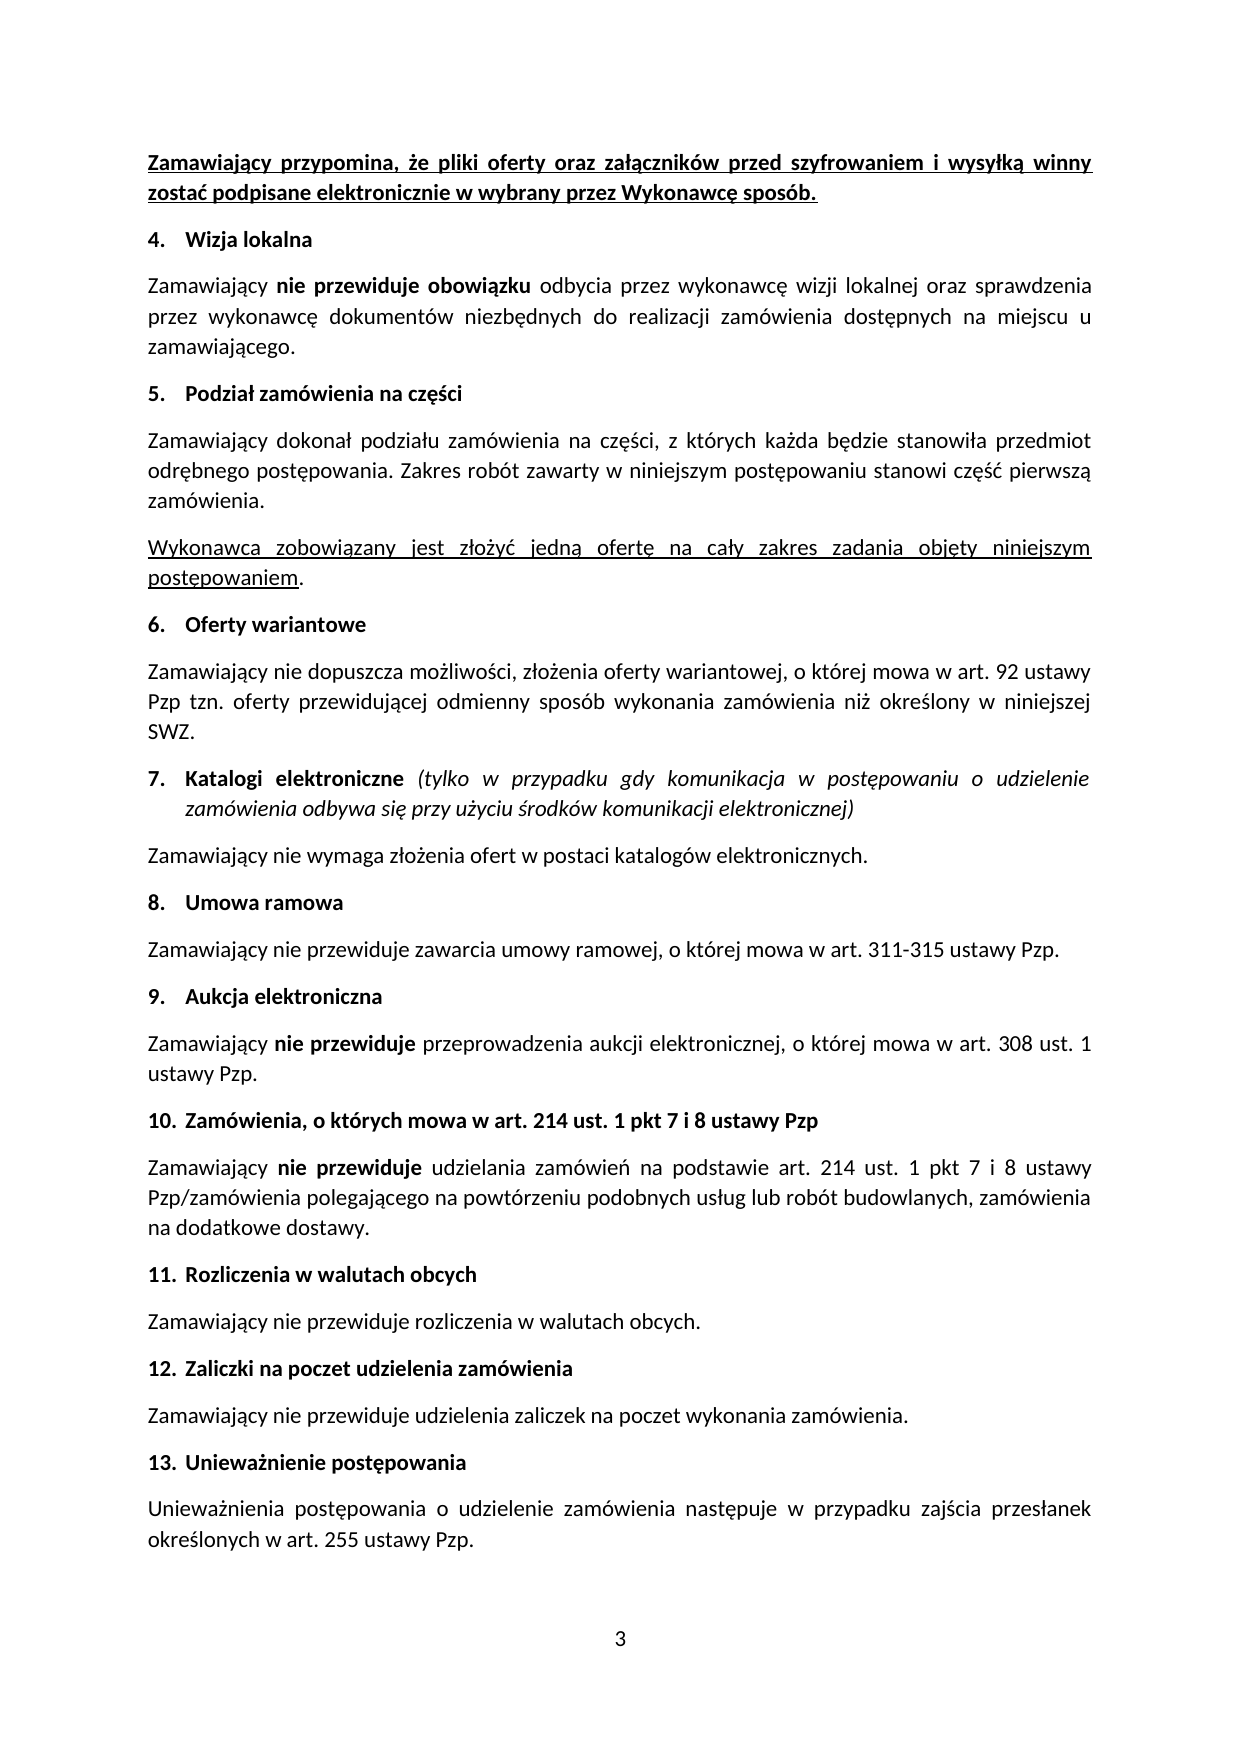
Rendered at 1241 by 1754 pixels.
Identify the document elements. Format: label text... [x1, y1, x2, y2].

list Umowa ramowa [148, 888, 1093, 916]
text Zamawiający przypomina, że pliki oferty oraz załączników przed szyfrowaniem i wysyłką winny zostać podpisane elektronicznie w wybrany przez Wykonawcę sposób. [148, 148, 1093, 172]
list Rozliczenia w walutach obcych [148, 1260, 1093, 1288]
text Zamawiający dokonał podziału zamówienia na części, z których każda będzie stanowiła przedmiot odrębnego postępowania. Zakres robót zawarty w niniejszym postępowaniu stanowi część pierwszą zamówienia. [148, 426, 1093, 514]
text Zamawiający nie przewiduje rozliczenia w walutach obcych. [148, 1307, 1093, 1335]
list Zaliczki na poczet udzielenia zamówienia [148, 1354, 1093, 1382]
text Zamawiający nie przewiduje przeprowadzenia aukcji elektronicznej, o której mowa w art. 308 ust. 1 ustawy Pzp. [148, 1029, 1093, 1087]
list Podział zamówienia na części [148, 379, 1093, 407]
list Aukcja elektroniczna [148, 982, 1093, 1010]
text Wykonawca zobowiązany jest złożyć jedną ofertę na cały zakres zadania objęty niniejszym postępowaniem. [148, 533, 1093, 591]
list Zamówienia, o których mowa w art. 214 ust. 1 pkt 7 i 8 ustawy Pzp [148, 1106, 1093, 1134]
list Oferty wariantowe [148, 610, 1093, 638]
list Unieważnienie postępowania [148, 1448, 1093, 1476]
text Zamawiający nie przewiduje zawarcia umowy ramowej, o której mowa w art. 311-315 ustawy Pzp. [148, 935, 1093, 963]
text Zamawiający nie dopuszcza możliwości, złożenia oferty wariantowej, o której mowa w art. 92 ustawy Pzp tzn. oferty przewidującej odmienny sposób wykonania zamówienia niż określony w niniejszej SWZ. [148, 657, 1093, 745]
text Zamawiający nie przewiduje udzielenia zaliczek na poczet wykonania zamówienia. [148, 1401, 1093, 1429]
text Zamawiający przypomina, że pliki oferty oraz załączników przed szyfrowaniem i wysyłką winny zostać podpisane elektronicznie w wybrany przez Wykonawcę sposób. [148, 173, 1093, 206]
text Zamawiający nie wymaga złożenia ofert w postaci katalogów elektronicznych. [148, 841, 1093, 869]
text Zamawiający nie przewiduje udzielania zamówień na podstawie art. 214 ust. 1 pkt 7 i 8 ustawy Pzp/zamówienia polegającego na powtórzeniu podobnych usług lub robót budowlanych, zamówienia na dodatkowe dostawy. [148, 1153, 1093, 1241]
text Unieważnienia postępowania o udzielenie zamówienia następuje w przypadku zajścia przesłanek określonych w art. 255 ustawy Pzp. [148, 1494, 1093, 1553]
list Wizja lokalna [148, 225, 1093, 253]
list Katalogi elektroniczne (tylko w przypadku gdy komunikacja w postępowaniu o udzielenie zamówienia odbywa się przy użyciu środków komunikacji elektronicznej) [148, 764, 1093, 822]
text Zamawiający nie przewiduje obowiązku odbycia przez wykonawcę wizji lokalnej oraz sprawdzenia przez wykonawcę dokumentów niezbędnych do realizacji zamówienia dostępnych na miejscu u zamawiającego. [148, 272, 1093, 360]
